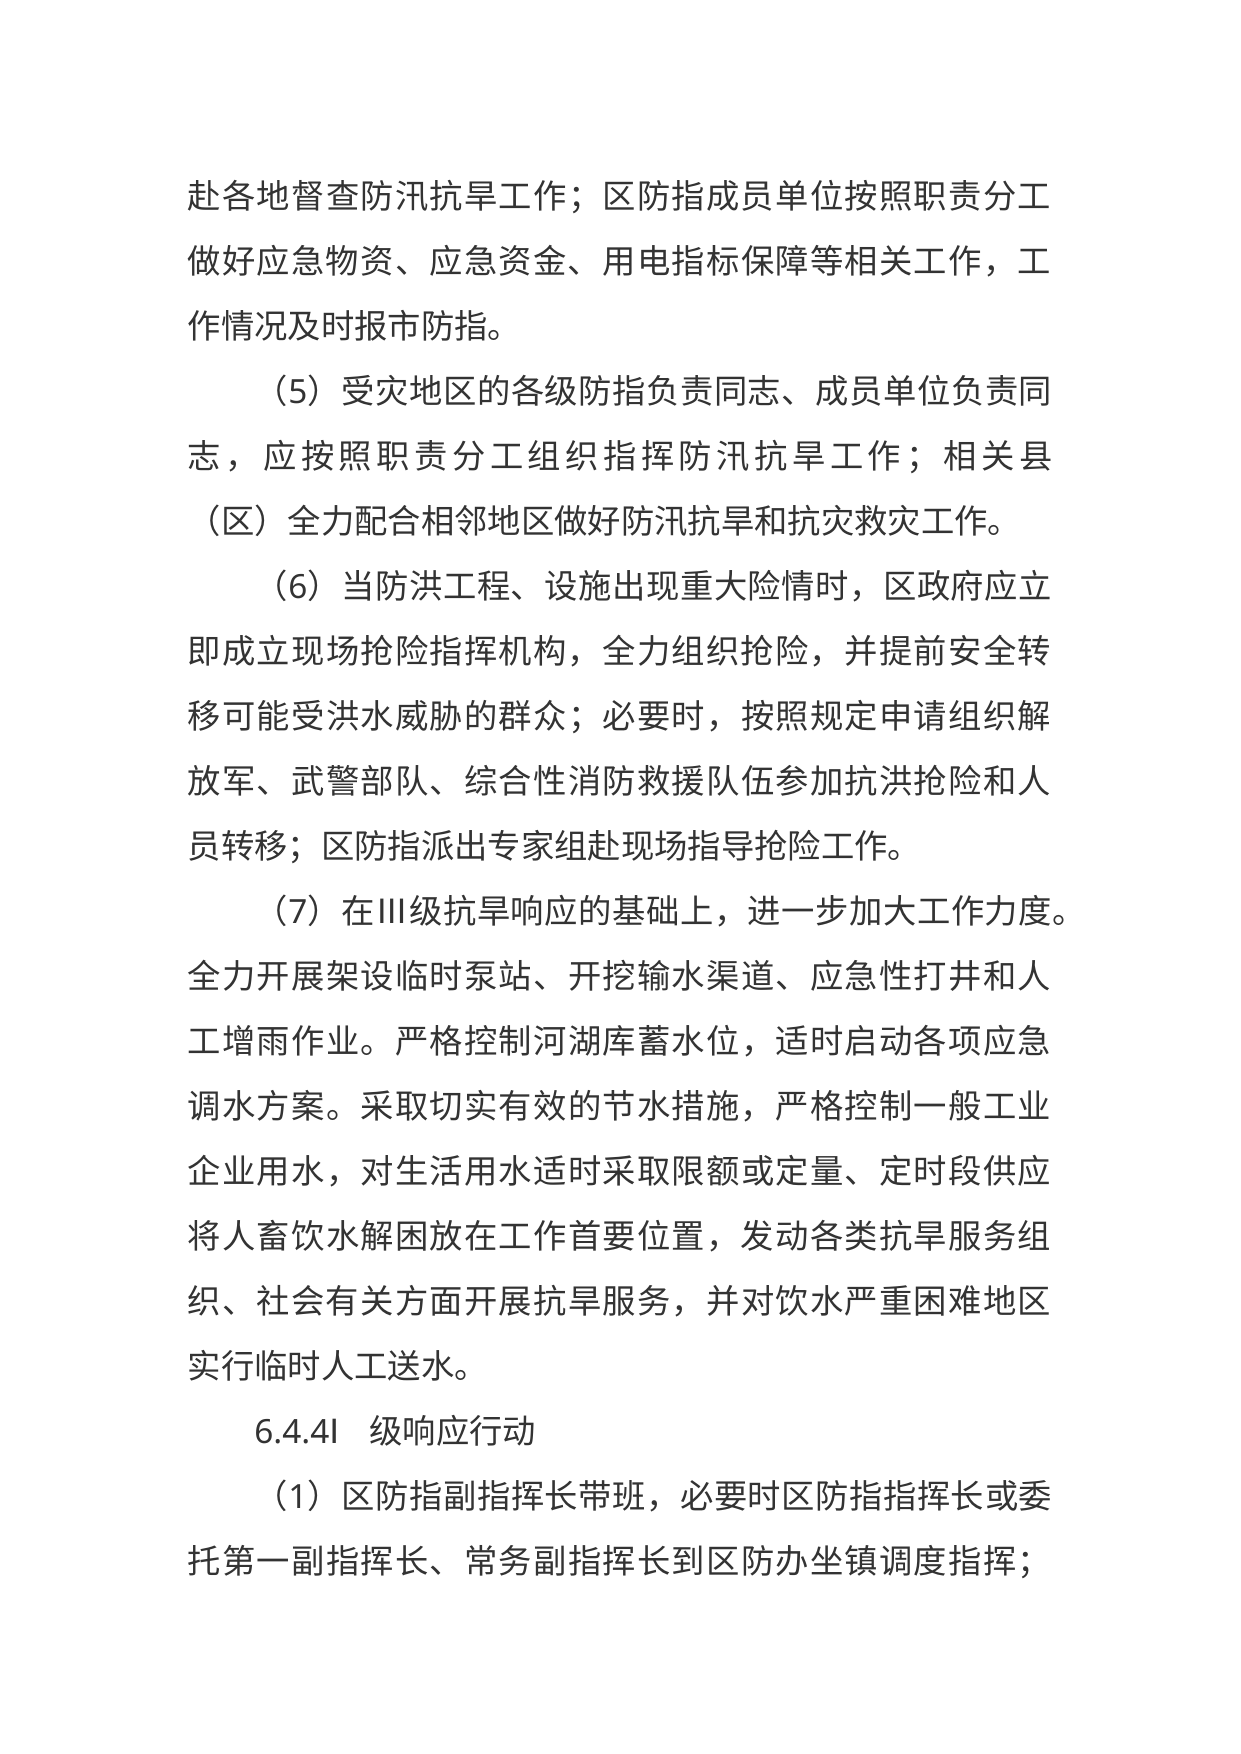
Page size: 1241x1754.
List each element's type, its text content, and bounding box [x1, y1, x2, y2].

text （5）受灾地区的各级防指负责同志、成员单位负责同志，应按照职责分工组织指挥防汛抗旱工作；相关县（区）全力配合相邻地区做好防汛抗旱和抗灾救灾工作。 [187, 357, 1053, 552]
text 6.4.4Ⅰ级响应行动 [187, 1397, 1053, 1462]
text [187, 162, 1053, 357]
text （7）在Ⅲ级抗旱响应的基础上，进一步加大工作力度。全力开展架设临时泵站、开挖输水渠道、应急性打井和人工增雨作业。严格控制河湖库蓄水位，适时启动各项应急调水方案。采取切实有效的节水措施，严格控制一般工业企业用水，对生活用水适时采取限额或定量、定时段供应。将人畜饮水解困放在工作首要位置，发动各类抗旱服务组织、社会有关方面开展抗旱服务，并对饮水严重困难地区实行临时人工送水。 [187, 877, 1053, 1397]
text （6）当防洪工程、设施出现重大险情时，区政府应立即成立现场抢险指挥机构，全力组织抢险，并提前安全转移可能受洪水威胁的群众；必要时，按照规定申请组织解放军、武警部队、综合性消防救援队伍参加抗洪抢险和人员转移；区防指派出专家组赴现场指导抢险工作。 [187, 552, 1053, 877]
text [187, 1462, 1053, 1592]
